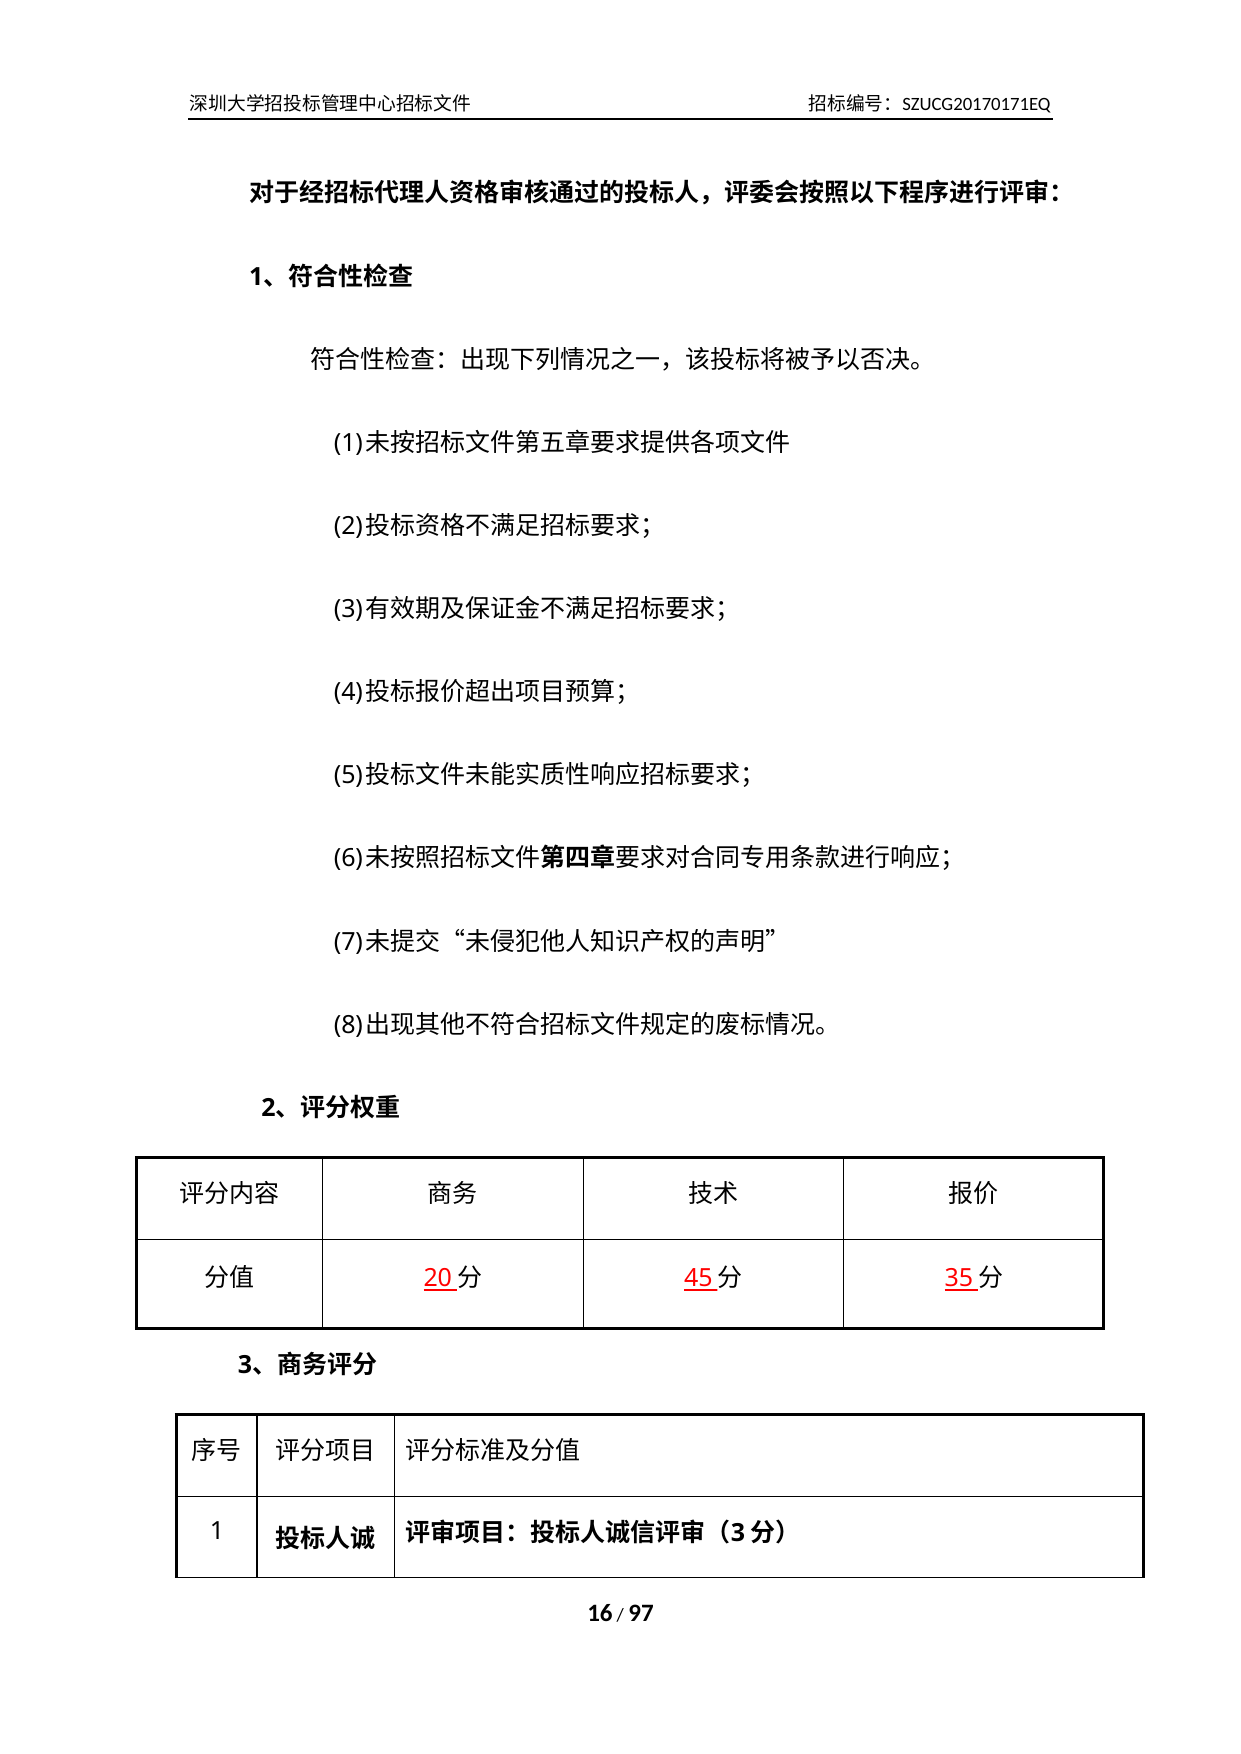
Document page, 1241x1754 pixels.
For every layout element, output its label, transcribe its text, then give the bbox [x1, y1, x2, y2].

text 对于经招标代理人资格审核通过的投标人，评委会按照以下程序进行评审： [187, 158, 1053, 223]
list 有效期及保证金不满足招标要求； [333, 574, 1053, 639]
text 2、评分权重 [187, 1073, 1053, 1138]
table_cell 1 [178, 1497, 256, 1576]
table_header 评分内容 [138, 1159, 322, 1238]
list 出现其他不符合招标文件规定的废标情况。 [333, 990, 1053, 1055]
list 投标文件未能实质性响应招标要求； [333, 740, 1053, 805]
table_cell 分值 [138, 1240, 322, 1327]
text 3、商务评分 [187, 1330, 1053, 1395]
list 投标报价超出项目预算； [333, 657, 1053, 722]
list 未按照招标文件第四章要求对合同专用条款进行响应； [333, 823, 1053, 888]
text 符合性检查：出现下列情况之一，该投标将被予以否决。 [231, 325, 1053, 390]
text 1、符合性检查 [187, 242, 1053, 307]
table_header 序号 [178, 1416, 256, 1496]
table_header 商务 [323, 1159, 583, 1238]
list 投标资格不满足招标要求； [333, 491, 1053, 556]
list 未按招标文件第五章要求提供各项文件 [333, 408, 1053, 473]
table_header 技术 [584, 1159, 843, 1238]
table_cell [395, 1497, 1142, 1576]
list 未提交“未侵犯他人知识产权的声明” [333, 907, 1053, 972]
table_cell 35分 [844, 1240, 1102, 1327]
table_header 评分项目 [258, 1416, 394, 1496]
table_cell 投标人诚信评审 [258, 1497, 394, 1576]
table_header 报价 [844, 1159, 1102, 1238]
table_cell 45分 [584, 1240, 843, 1327]
table_cell 20分 [323, 1240, 583, 1327]
table_header 评分标准及分值 [395, 1416, 1142, 1496]
